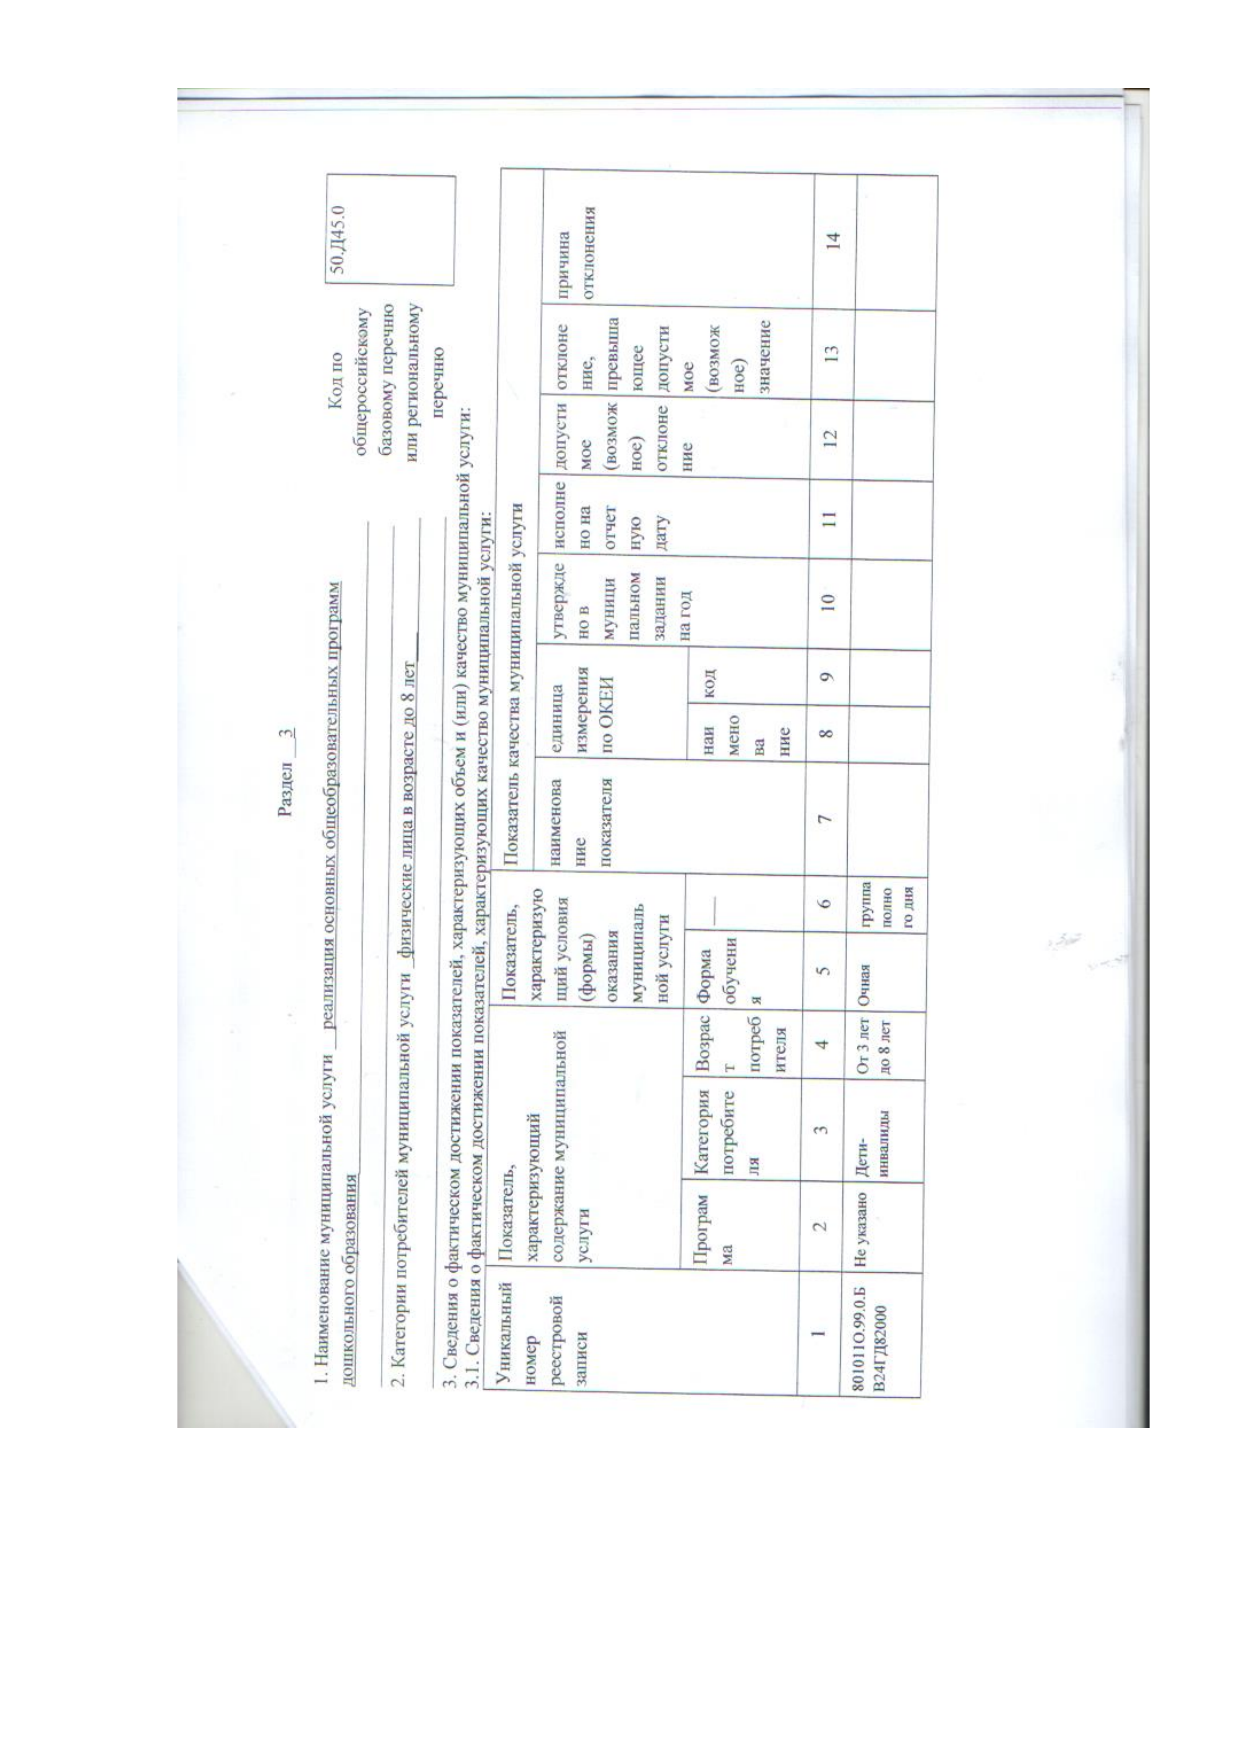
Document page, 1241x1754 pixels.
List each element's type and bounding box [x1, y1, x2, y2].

picture [177, 88, 1152, 1428]
